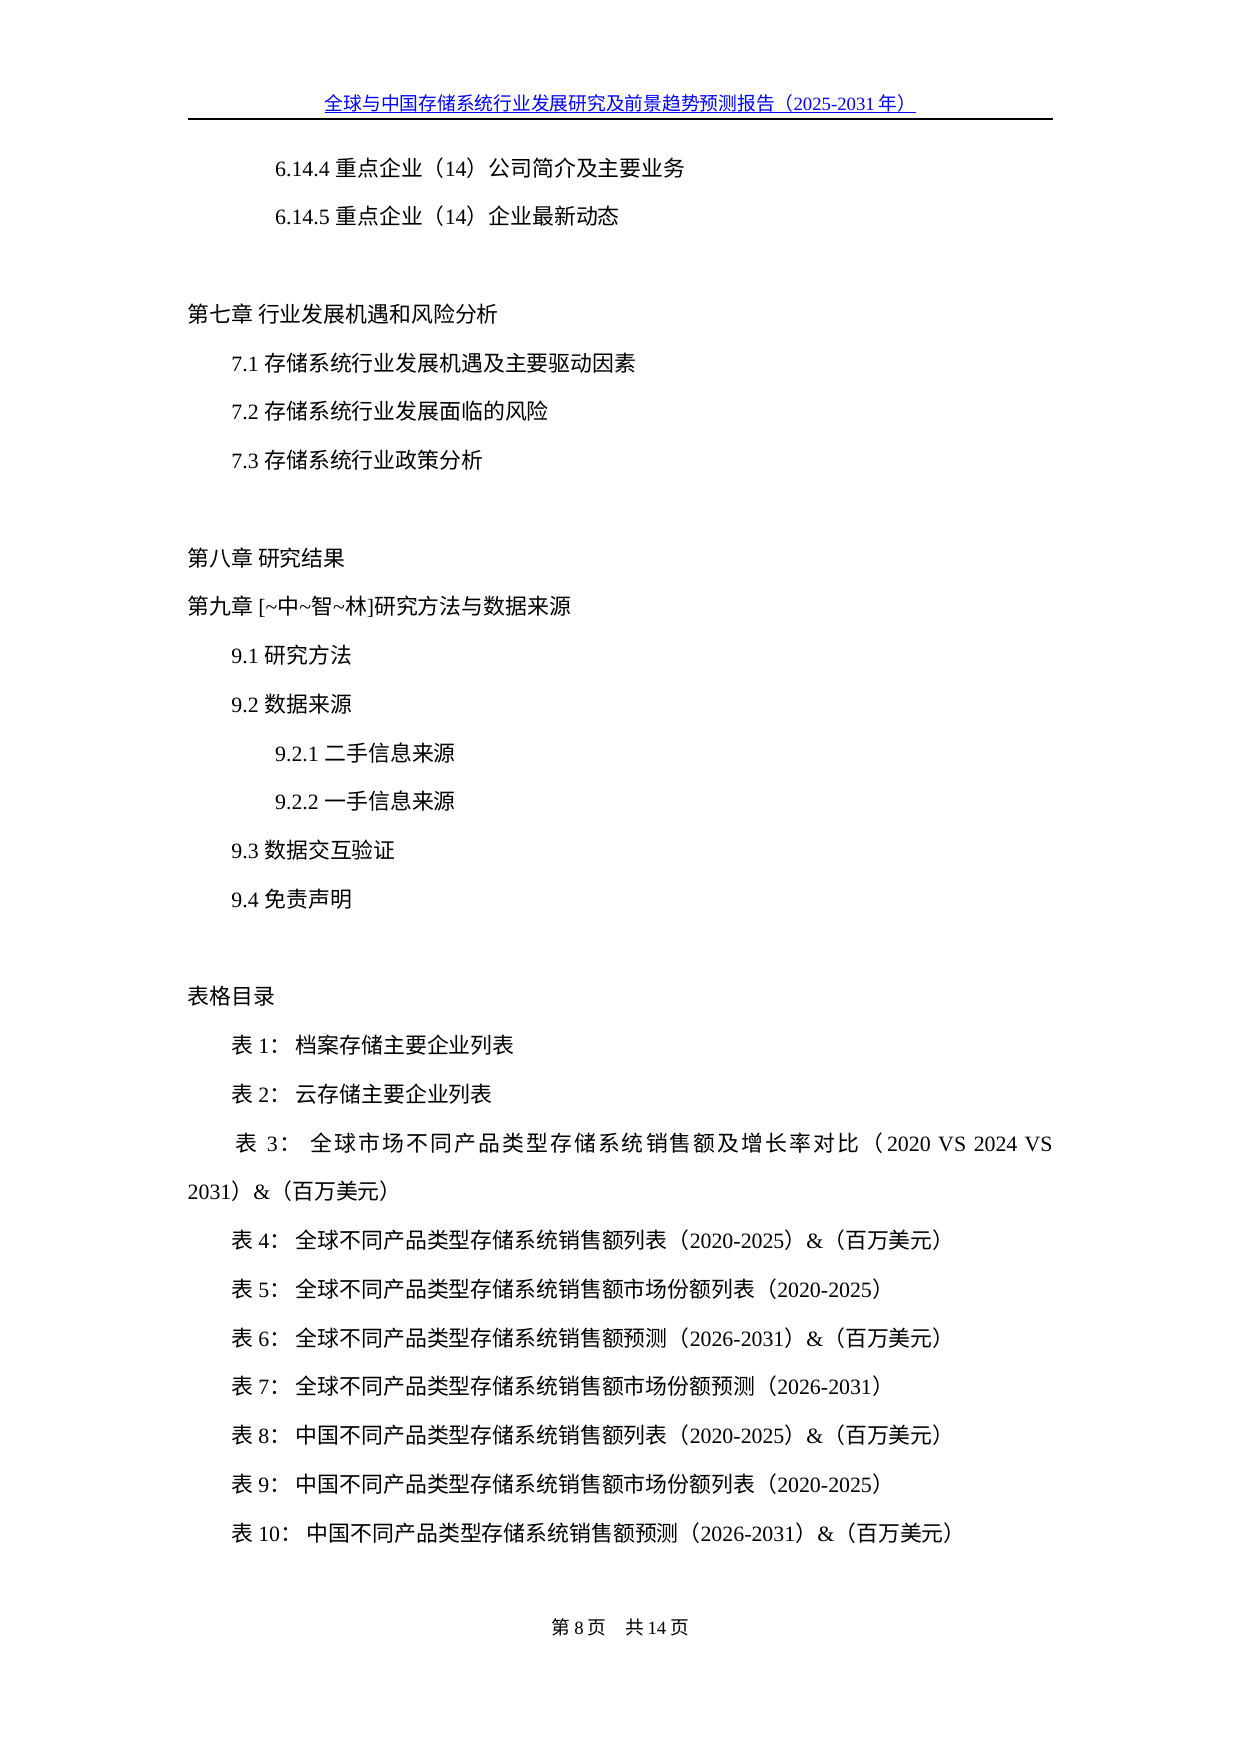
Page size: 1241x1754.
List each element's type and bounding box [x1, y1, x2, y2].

text [187, 150, 1053, 1548]
